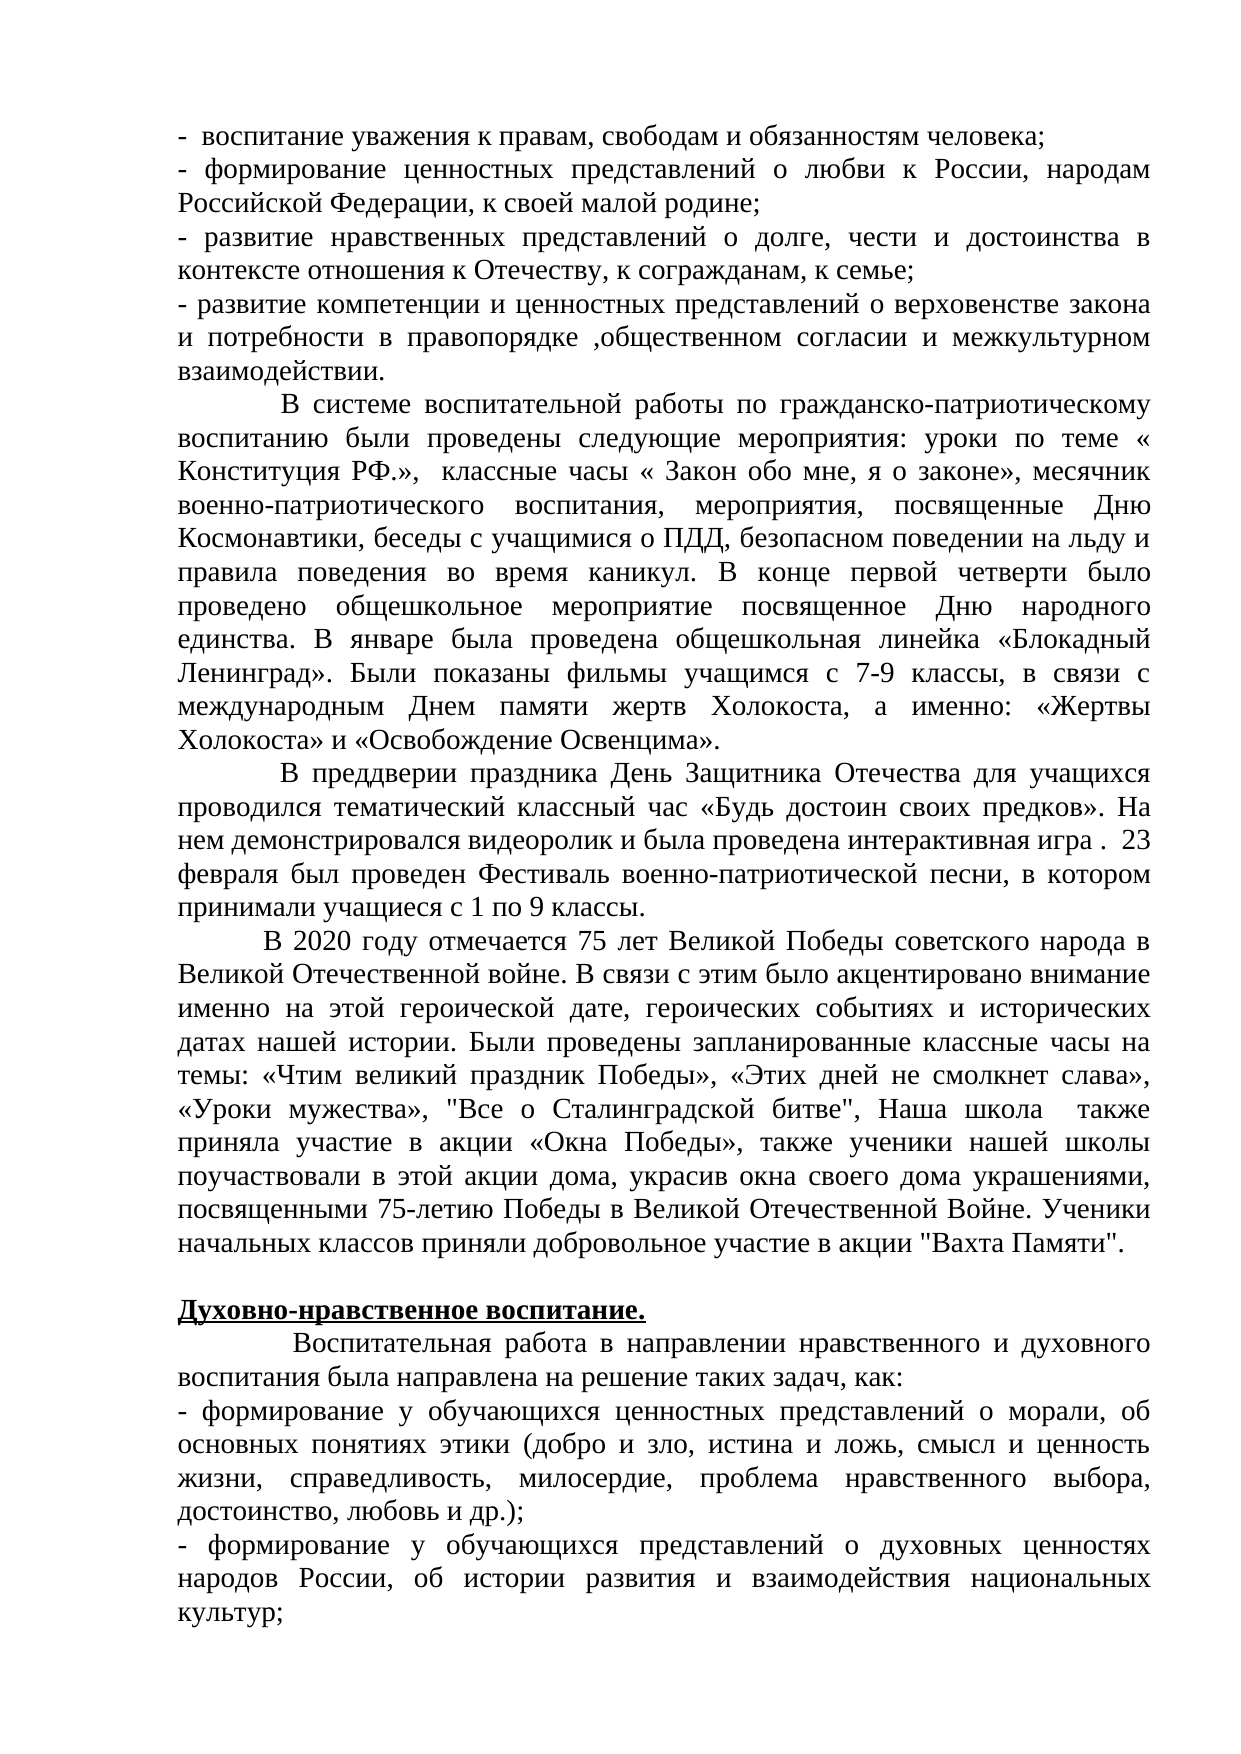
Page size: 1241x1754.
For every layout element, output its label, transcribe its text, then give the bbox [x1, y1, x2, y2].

text - развитие нравственных представлений о долге, чести и достоинства в контексте отношения к Отечеству, к согражданам, к семье; [177, 219, 1152, 286]
text В преддверии праздника День Защитника Отечества для учащихся проводился тематический классный час «Будь достоин своих предков». На нем демонстрировался видеоролик и была проведена интерактивная игра . 23 февраля был проведен Фестиваль военно-патриотической песни, в котором принимали учащиеся с 1 по 9 классы. [177, 755, 1152, 923]
text - формирование у обучающихся ценностных представлений о морали, об основных понятиях этики (добро и зло, истина и ложь, смысл и ценность жизни, справедливость, милосердие, проблема нравственного выбора, достоинство, любовь и др.); [177, 1393, 1152, 1527]
text - формирование ценностных представлений о любви к России, народам Российской Федерации, к своей малой родине; [177, 152, 1152, 219]
text - воспитание уважения к правам, свободам и обязанностям человека; [177, 118, 1152, 152]
text В системе воспитательной работы по гражданско-патриотическому воспитанию были проведены следующие мероприятия: уроки по теме « Конституция РФ.», классные часы « Закон обо мне, я о законе», месячник военно-патриотического воспитания, мероприятия, посвященные Дню Космонавтики, беседы с учащимися о ПДД, безопасном поведении на льду и правила поведения во время каникул. В конце первой четверти было проведено общешкольное мероприятие посвященное Дню народного единства. В январе была проведена общешкольная линейка «Блокадный Ленинград». Были показаны фильмы учащимся с 7-9 классы, в связи с международным Днем памяти жертв Холокоста, а именно: «Жертвы Холокоста» и «Освобождение Освенцима». [177, 386, 1152, 755]
text В 2020 году отмечается 75 лет Великой Победы советского народа в Великой Отечественной войне. В связи с этим было акцентировано внимание именно на этой героической дате, героических событиях и исторических датах нашей истории. Были проведены запланированные классные часы на темы: «Чтим великий праздник Победы», «Этих дней не смолкнет слава», «Уроки мужества», "Все о Сталинградской битве", Наша школа также приняла участие в акции «Окна Победы», также ученики нашей школы поучаствовали в этой акции дома, украсив окна своего дома украшениями, посвященными 75-летию Победы в Великой Отечественной Войне. Ученики начальных классов приняли добровольное участие в акции "Вахта Памяти". [177, 923, 1152, 1258]
text Духовно-нравственное воспитание. [177, 1292, 1152, 1326]
text Воспитательная работа в направлении нравственного и духовного воспитания была направлена на решение таких задач, как: [177, 1326, 1152, 1393]
text - развитие компетенции и ценностных представлений о верховенстве закона и потребности в правопорядке ,общественном согласии и межкультурном взаимодействии. [177, 286, 1152, 386]
text - формирование у обучающихся представлений о духовных ценностях народов России, об истории развития и взаимодействия национальных культур; [177, 1527, 1152, 1627]
